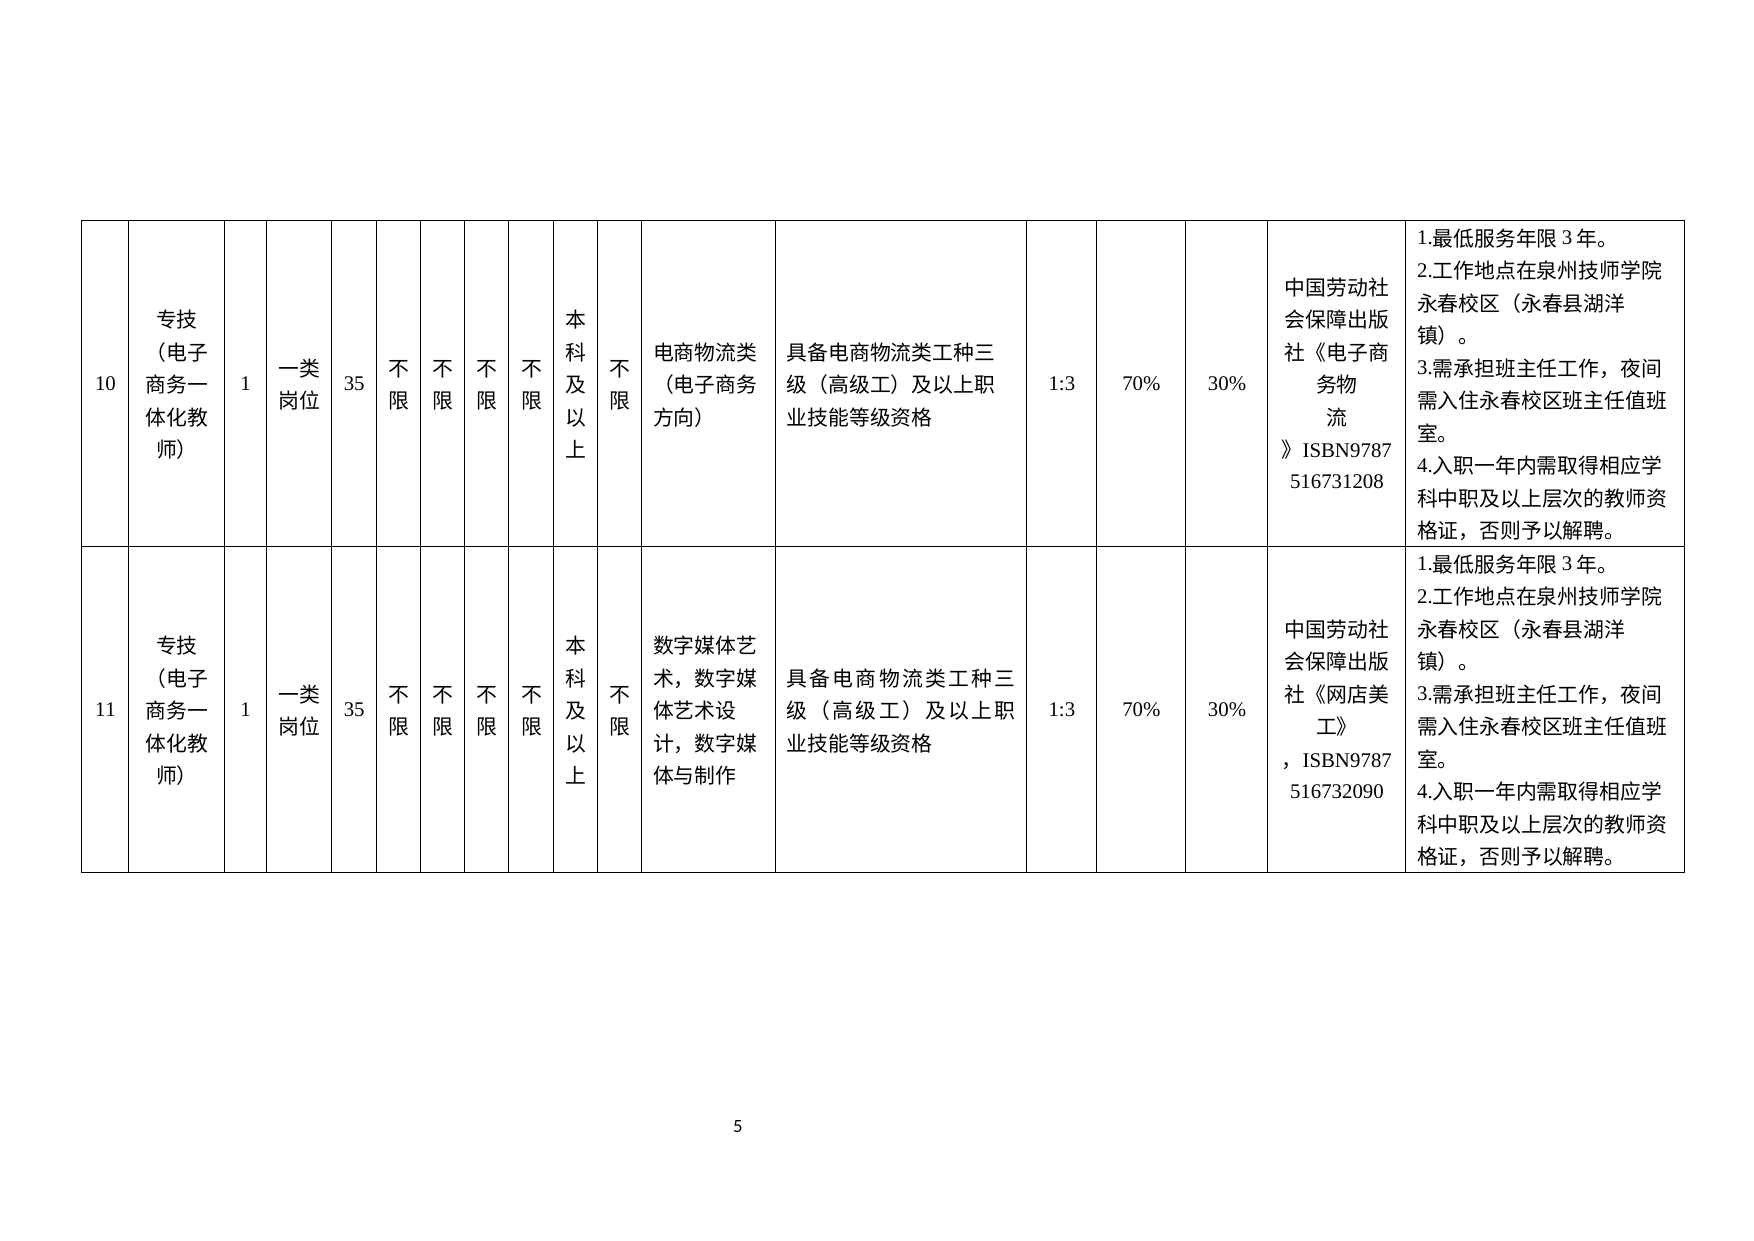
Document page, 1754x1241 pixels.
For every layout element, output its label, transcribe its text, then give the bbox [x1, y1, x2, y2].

table_header 电商物流类（电子商务方向） [642, 221, 775, 546]
table_cell 数字媒体艺术，数字媒体艺术设计，数字媒体与制作 [642, 547, 775, 872]
table_cell 1.最低服务年限3年。 2.工作地点在泉州技师学院永春校区（永春县湖洋镇）。 3.需承担班主任工作，夜间需入住永春校区班主任值班室。 4.入职一年内需取得相应学科中职及以上层次的教师资格证，否则予以解聘。 [1406, 547, 1684, 872]
table_header 本科及以上 [554, 221, 597, 546]
table_header 一类岗位 [267, 221, 331, 546]
table_cell 不限 [509, 547, 553, 872]
table_header 不限 [465, 221, 508, 546]
table_header 1 [225, 221, 266, 546]
table_cell 不限 [421, 547, 464, 872]
table_header 具备电商物流类工种三级（高级工）及以上职业技能等级资格 [776, 221, 1026, 546]
table_header 专技（电子商务一体化教师） [129, 221, 224, 546]
table_header 70% [1097, 221, 1185, 546]
table_cell 不限 [465, 547, 508, 872]
table_header 不限 [598, 221, 641, 546]
table_cell 1:3 [1027, 547, 1096, 872]
table_cell 专技（电子商务一体化教师） [129, 547, 224, 872]
table_cell 70% [1097, 547, 1185, 872]
table_cell 30% [1186, 547, 1267, 872]
table_header 中国劳动社会保障出版社《电子商务物流》ISBN9787516731208 [1268, 221, 1405, 546]
table_cell 11 [82, 547, 128, 872]
table_header 不限 [509, 221, 553, 546]
table_cell 一类岗位 [267, 547, 331, 872]
table_cell 不限 [377, 547, 420, 872]
table_cell 1 [225, 547, 266, 872]
table_header 1.最低服务年限3年。 2.工作地点在泉州技师学院永春校区（永春县湖洋镇）。 3.需承担班主任工作，夜间需入住永春校区班主任值班室。 4.入职一年内需取得相应学科中职及以上层次的教师资格证，否则予以解聘。 [1406, 221, 1684, 546]
table_header 35 [332, 221, 376, 546]
table_cell 不限 [598, 547, 641, 872]
table_cell 35 [332, 547, 376, 872]
table_header 不限 [421, 221, 464, 546]
table_header 30% [1186, 221, 1267, 546]
table_header 不限 [377, 221, 420, 546]
table_cell 本科及以上 [554, 547, 597, 872]
table_cell 中国劳动社会保障出版社《网店美工》，ISBN9787516732090 [1268, 547, 1405, 872]
table_cell 具备电商物流类工种三级（高级工）及以上职业技能等级资格 [776, 547, 1026, 872]
table_header 1:3 [1027, 221, 1096, 546]
table_header 10 [82, 221, 128, 546]
